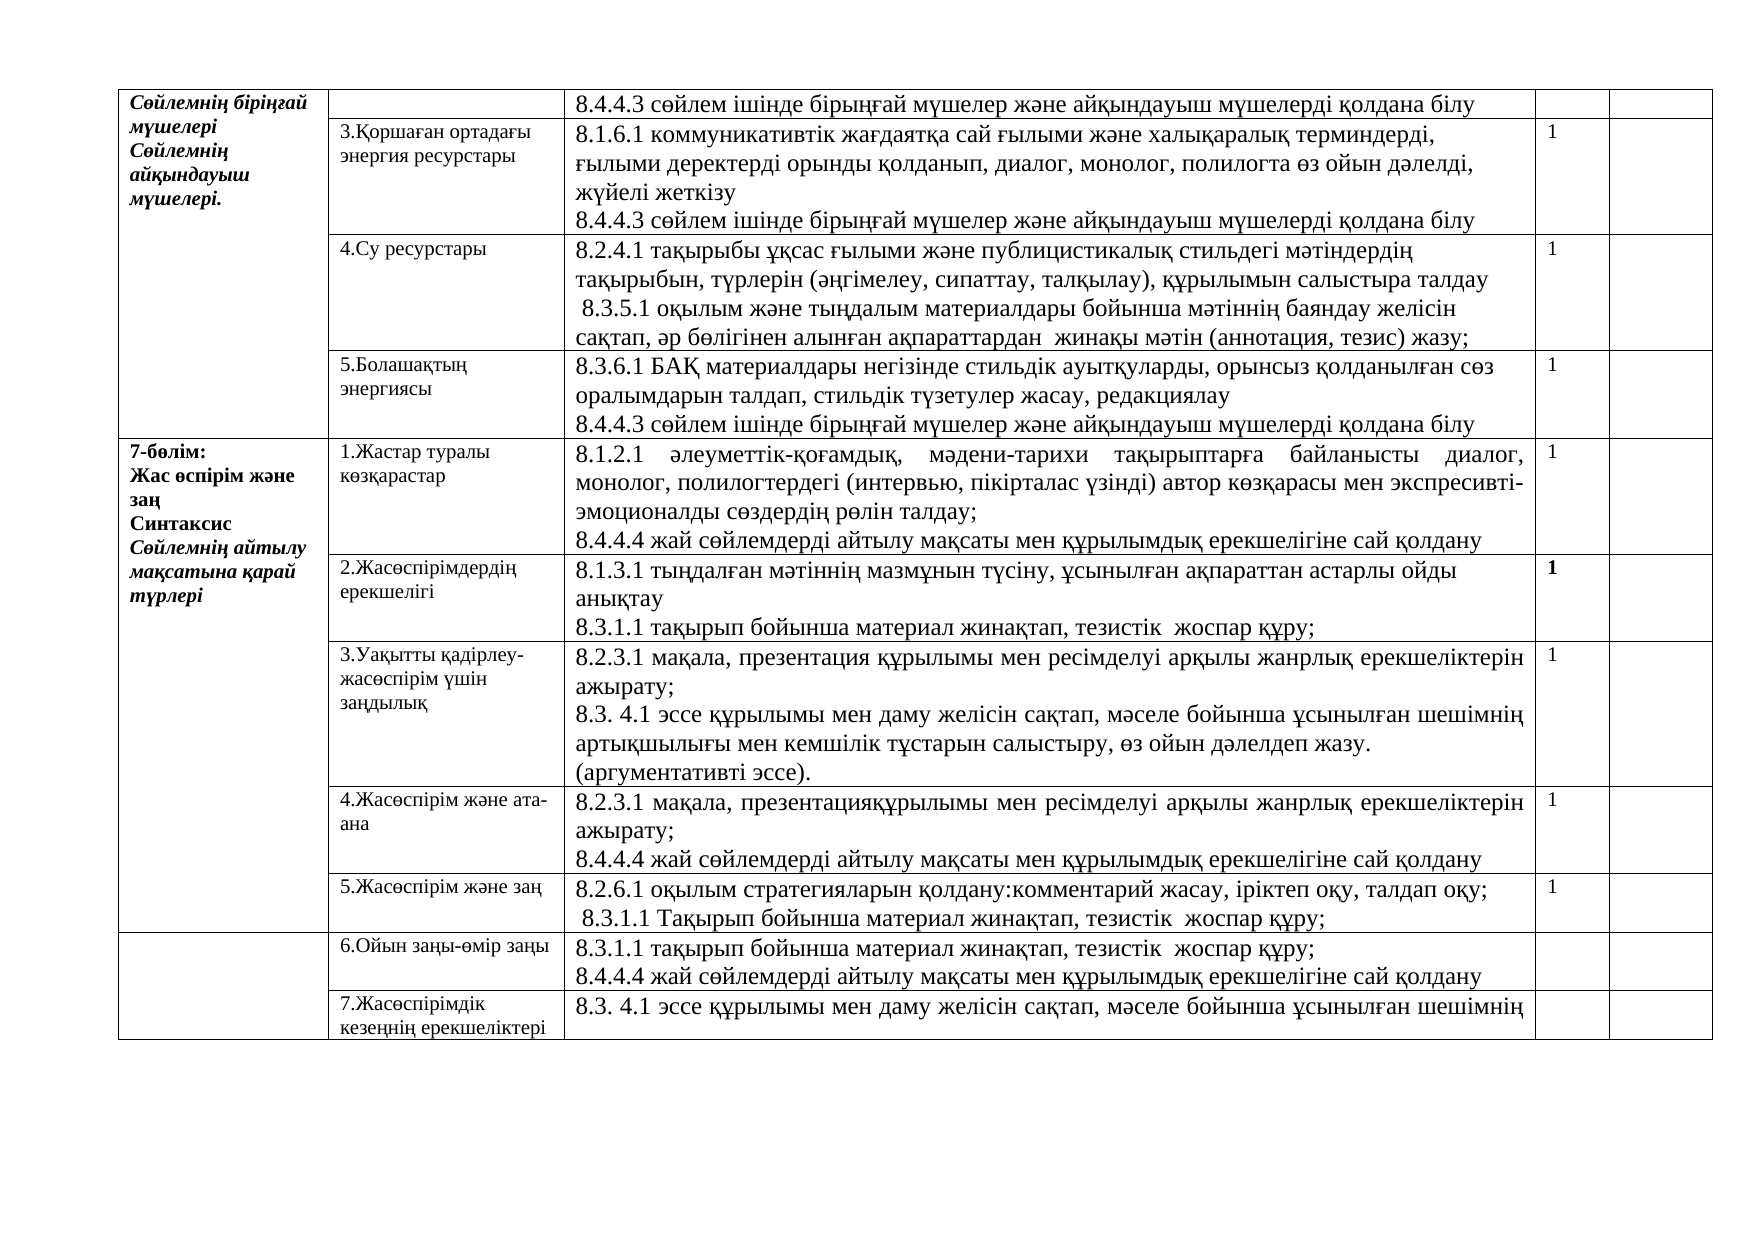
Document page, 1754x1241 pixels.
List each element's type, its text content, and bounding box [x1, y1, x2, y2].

table_cell 1 [1536, 235, 1609, 350]
table_cell 1 [1536, 439, 1609, 554]
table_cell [329, 90, 564, 118]
table_cell 1 [1536, 787, 1609, 873]
table_cell 2.Жасөспірімдердің ерекшелігі [329, 555, 564, 641]
table_cell 7-бөлім: Жас өспірім және заң Синтаксис Сөйлемнің айтылу мақсатына қарай түрлері [119, 439, 328, 932]
table_cell [119, 933, 328, 1039]
table_cell 1 [1536, 555, 1609, 641]
table_cell [1610, 555, 1712, 641]
table_cell 8.1.3.1 тыңдалған мәтіннің мазмұнын түсіну, ұсынылған ақпараттан астарлы ойды анықтау 8.3.1.1 тақырып бойынша материал жинақтап, тезистік жоспар құру; [565, 555, 1535, 641]
table_cell [1610, 991, 1712, 1039]
table_cell 4.Су ресурстары [329, 235, 564, 350]
table_cell 8.3.1.1 тақырып бойынша материал жинақтап, тезистік жоспар құру; 8.4.4.4 жай сөйлемдерді айтылу мақсаты мен құрылымдық ерекшелігіне сай қолдану [565, 933, 1535, 990]
table_cell 6.Ойын заңы-өмір заңы [329, 933, 564, 990]
table_cell [1610, 787, 1712, 873]
table_cell 3.Уақытты қадірлеу-жасөспірім үшін заңдылық [329, 642, 564, 786]
table_cell [1610, 351, 1712, 438]
table_cell 8.2.4.1 тақырыбы ұқсас ғылыми және публицистикалық стильдегі мәтіндердің тақырыбын, түрлерін (әңгімелеу, сипаттау, талқылау), құрылымын салыстыра талдау 8.3.5.1 оқылым және тыңдалым материалдары бойынша мәтіннің баяндау желісін сақтап, әр бөлігінен алынған ақпараттардан жинақы мәтін (аннотация, тезис) жазу; [565, 235, 1535, 350]
table_cell 1 [1536, 874, 1609, 932]
table_cell 5.Болашақтың энергиясы [329, 351, 564, 438]
table_cell 8.3.6.1 БАҚ материалдары негізінде стильдік ауытқуларды, орынсыз қолданылған сөз оралымдарын талдап, стильдік түзетулер жасау, редакциялау 8.4.4.3 сөйлем ішінде бірыңғай мүшелер және айқындауыш мүшелерді қолдана білу [565, 351, 1535, 438]
table_cell 8.1.2.1 әлеуметтік-қоғамдық, мәдени-тарихи тақырыптарға байланысты диалог, монолог, полилогтердегі (интервью, пікірталас үзінді) автор көзқарасы мен экспресивті-эмоционалды сөздердің рөлін талдау; 8.4.4.4 жай сөйлемдерді айтылу мақсаты мен құрылымдық ерекшелігіне сай қолдану [565, 439, 1535, 554]
table_cell [1610, 933, 1712, 990]
table_cell 1 [1536, 351, 1609, 438]
table_cell 8.2.3.1 мақала, презентацияқұрылымы мен ресімделуі арқылы жанрлық ерекшеліктерін ажырату; 8.4.4.4 жай сөйлемдерді айтылу мақсаты мен құрылымдық ерекшелігіне сай қолдану [565, 787, 1535, 873]
table_cell 5.Жасөспірім және заң [329, 874, 564, 932]
table_cell 1 [1536, 119, 1609, 234]
table_cell 8.2.6.1 оқылым стратегияларын қолдану:комментарий жасау, іріктеп оқу, талдап оқу; 8.3.1.1 Тақырып бойынша материал жинақтап, тезистік жоспар құру; [565, 874, 1535, 932]
table_cell 1 [1536, 90, 1609, 118]
table_cell 8.1.6.1 коммуникативтік жағдаятқа сай ғылыми және халықаралық терминдерді, ғылыми деректерді орынды қолданып, диалог, монолог, полилогта өз ойын дәлелді, жүйелі жеткізу 8.4.4.3 сөйлем ішінде бірыңғай мүшелер және айқындауыш мүшелерді қолдана білу [565, 119, 1535, 234]
table_cell [1536, 933, 1609, 990]
table_cell [1610, 119, 1712, 234]
table_cell 8.2.3.1 мақала, презентация құрылымы мен ресімделуі арқылы жанрлық ерекшеліктерін ажырату; 8.3. 4.1 эссе құрылымы мен даму желісін сақтап, мәселе бойынша ұсынылған шешімнің артықшылығы мен кемшілік тұстарын салыстыру, өз ойын дәлелдеп жазу. (аргументативті эссе). [565, 642, 1535, 786]
table_cell [1610, 642, 1712, 786]
table_cell [1610, 235, 1712, 350]
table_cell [329, 991, 564, 1039]
table_cell [1536, 991, 1609, 1039]
table_cell 3.Қоршаған ортадағы энергия ресурстары [329, 119, 564, 234]
table_cell [1610, 90, 1712, 118]
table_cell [565, 90, 1535, 118]
table_cell [1610, 439, 1712, 554]
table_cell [565, 991, 1535, 1039]
table_cell 1 [1536, 642, 1609, 786]
table_cell 1.Жастар туралы көзқарастар [329, 439, 564, 554]
table_cell [1610, 874, 1712, 932]
table_cell 4.Жасөспірім және ата-ана [329, 787, 564, 873]
